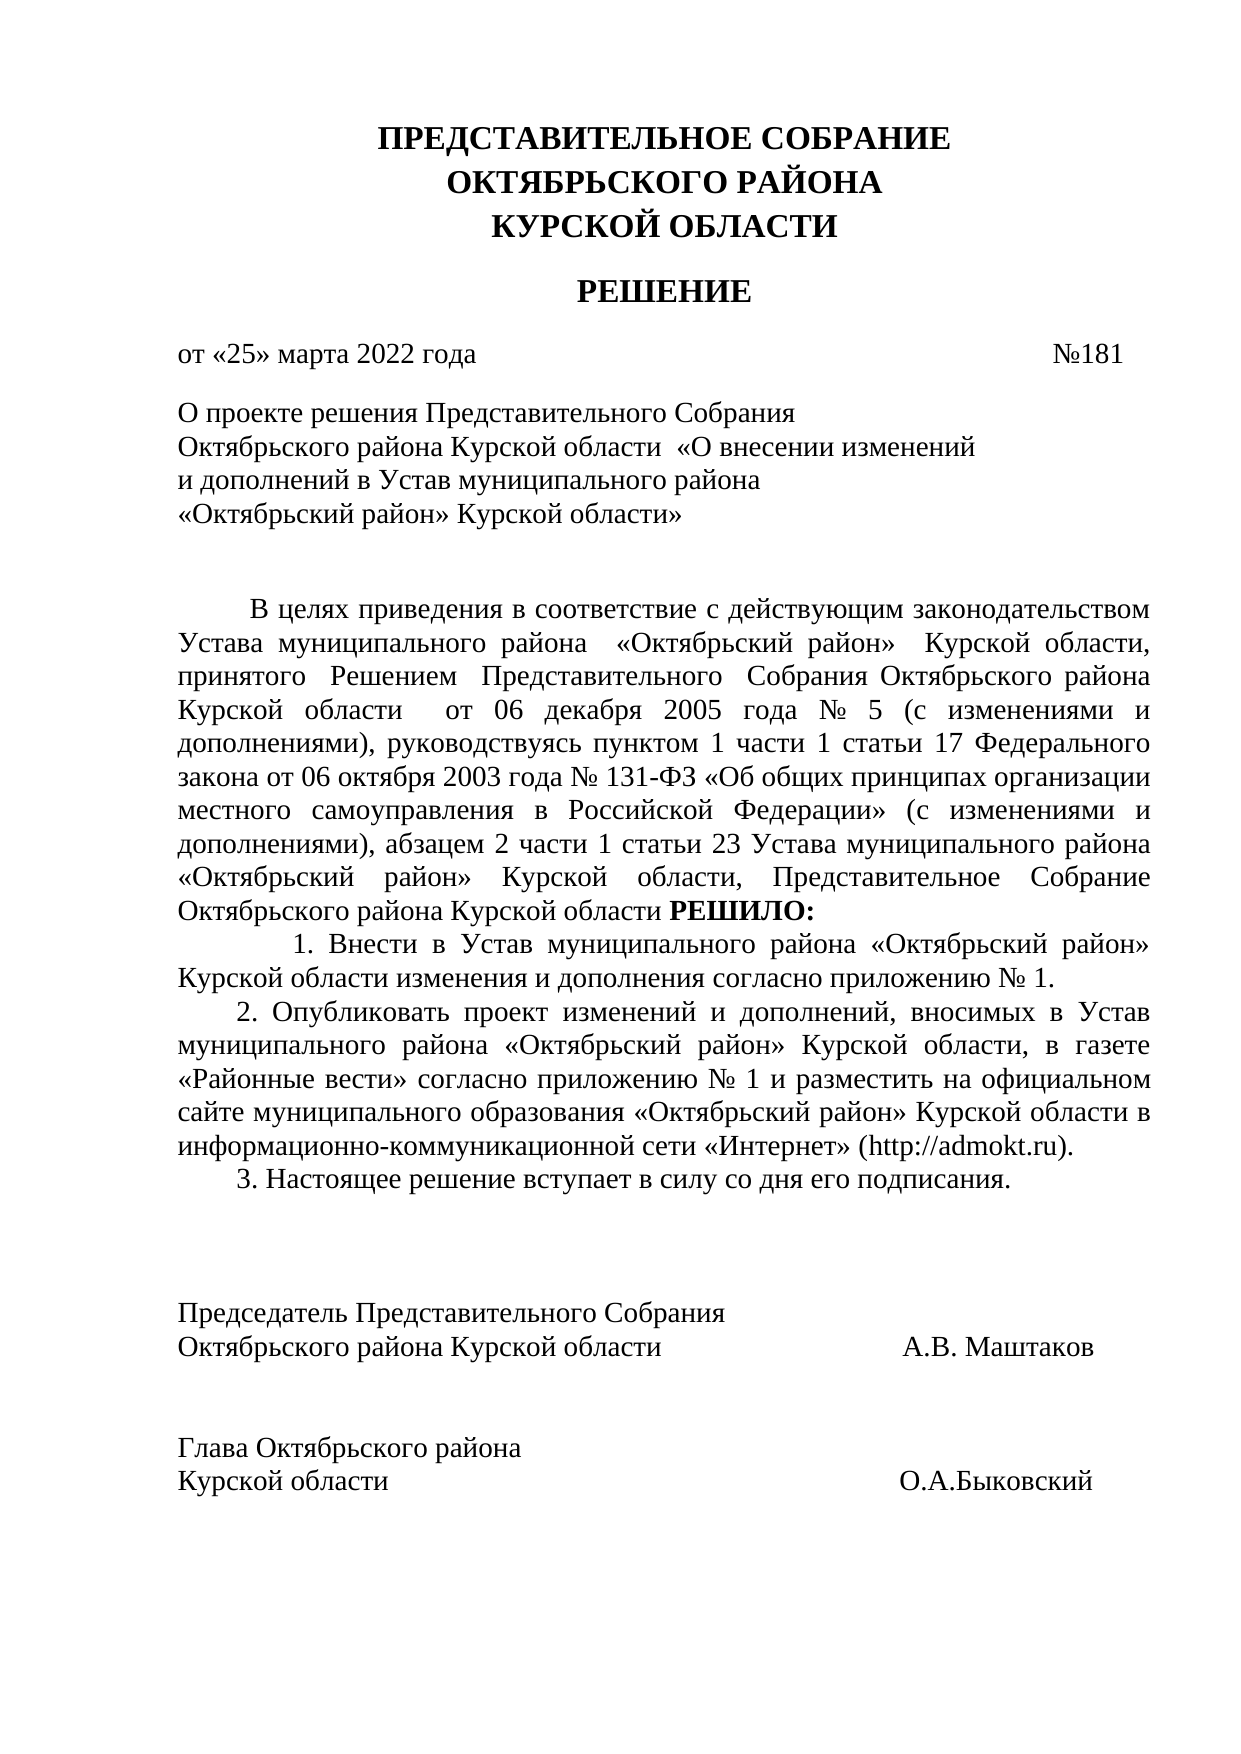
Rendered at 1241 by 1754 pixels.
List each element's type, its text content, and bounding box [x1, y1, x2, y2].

text РЕШЕНИЕ [177, 271, 1152, 309]
text Октябрьского района Курской области «О внесении изменений [177, 429, 1152, 462]
text Курской области О.А.Быковский [177, 1463, 1152, 1497]
text О проекте решения Представительного Собрания [177, 395, 1152, 429]
text Председатель Представительного Собрания [177, 1296, 1152, 1329]
text Октябрьского района Курской области А.В. Маштаков [177, 1329, 1152, 1363]
text В целях приведения в соответствие с действующим законодательством Устава муниципального района «Октябрьский район» Курской области, принятого Решением Представительного Собрания Октябрьского района Курской области от 06 декабря 2005 года № 5 (с изменениями и дополнениями), руководствуясь пунктом 1 части 1 статьи 17 Федерального закона от 06 октября 2003 года № 131-ФЗ «Об общих принципах организации местного самоуправления в Российской Федерации» (с изменениями и дополнениями), абзацем 2 части 1 статьи 23 Устава муниципального района «Октябрьский район» Курской области, Представительное Собрание Октябрьского района Курской области РЕШИЛО: [177, 591, 1152, 927]
text ПРЕДСТАВИТЕЛЬНОЕ СОБРАНИЕ ОКТЯБРЬСКОГО РАЙОНА КУРСКОЙ ОБЛАСТИ [177, 118, 1152, 244]
text «Октябрьский район» Курской области» [177, 496, 1152, 558]
text 2. Опубликовать проект изменений и дополнений, вносимых в Устав муниципального района «Октябрьский район» Курской области, в газете «Районные вести» согласно приложению № 1 и разместить на официальном сайте муниципального образования «Октябрьский район» Курской области в информационно-коммуникационной сети «Интернет» (http://admokt.ru). [177, 994, 1152, 1161]
text от «25» марта 2022 года №181 [177, 336, 1152, 369]
text 1. Внести в Устав муниципального района «Октябрьский район» Курской области изменения и дополнения согласно приложению № 1. [177, 927, 1152, 994]
text Глава Октябрьского района [177, 1430, 1152, 1463]
text 3. Настоящее решение вступает в силу со дня его подписания. [177, 1161, 1152, 1195]
text и дополнений в Устав муниципального района [177, 462, 1152, 496]
